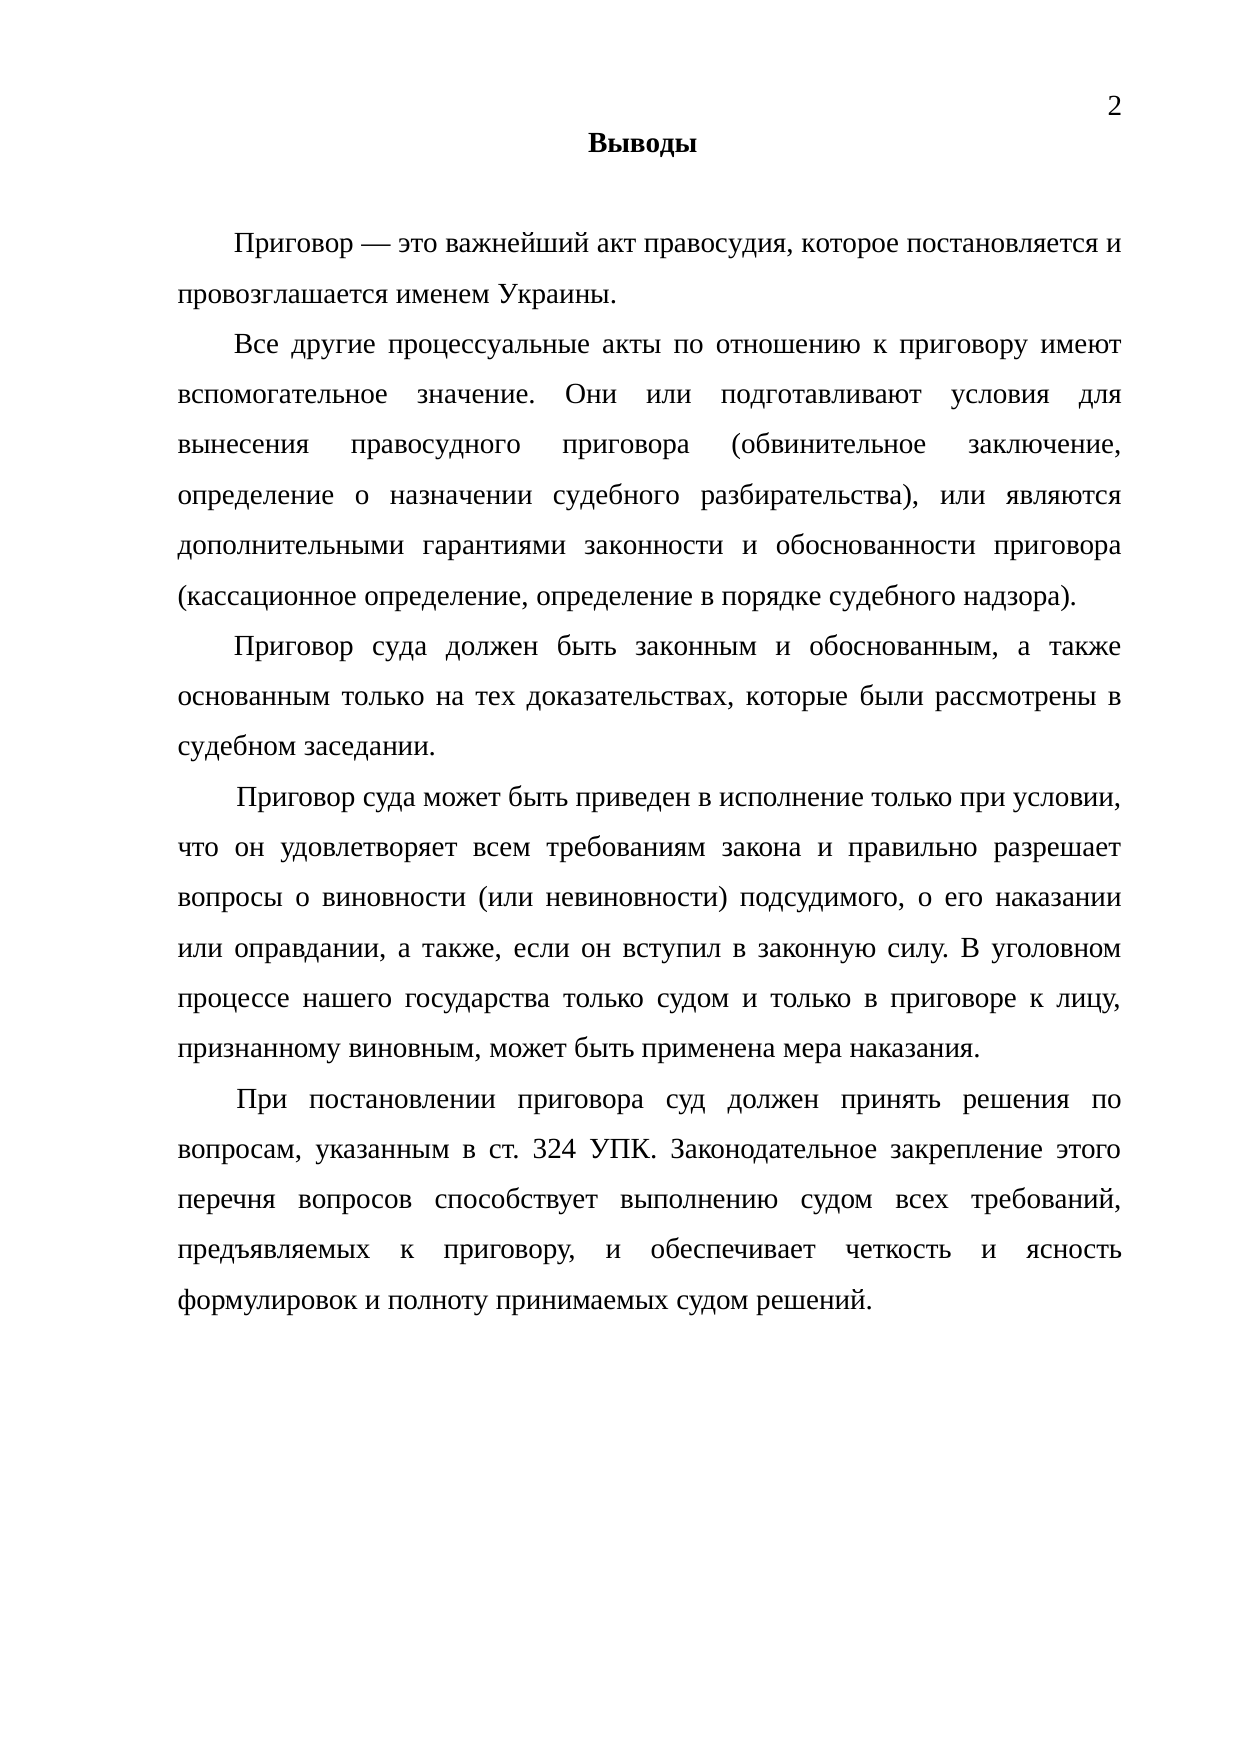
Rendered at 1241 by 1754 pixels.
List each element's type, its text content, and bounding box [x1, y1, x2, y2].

text Приговор суда должен быть законным и обоснованным, а также основанным только на тех доказательствах, которые были рассмотрены в судебном заседании. [177, 628, 1122, 762]
text Приговор суда может быть приведен в исполнение только при условии, что он удовлетворяет всем требованиям закона и правильно разрешает вопросы о виновности (или невиновности) подсудимого, о его наказании или оправдании, а также, если он вступил в законную силу. В уголовном процессе нашего государства только судом и только в приговоре к лицу, признанному виновным, может быть применена мера наказания. [177, 779, 1122, 1064]
text Приговор — это важнейший акт правосудия, которое постановляется и провозглашается именем Украины. [177, 226, 1122, 309]
text При постановлении приговора суд должен принять решения по вопросам, указанным в ст. 324 УПК. Законодательное закрепление этого перечня вопросов способствует выполнению судом всех требований, предъявляемых к приговору, и обеспечивает четкость и ясность формулировок и полноту принимаемых судом решений. [177, 1081, 1122, 1316]
text Все другие процессуальные акты по отношению к приговору имеют вспомогательное значение. Они или подготавливают условия для вынесения правосудного приговора (обвинительное заключение, определение о назначении судебного разбирательства), или являются дополнительными гарантиями законности и обоснованности приговора (кассационное определение, определение в порядке судебного надзора). [177, 326, 1122, 611]
subtitle Выводы [177, 125, 1122, 158]
